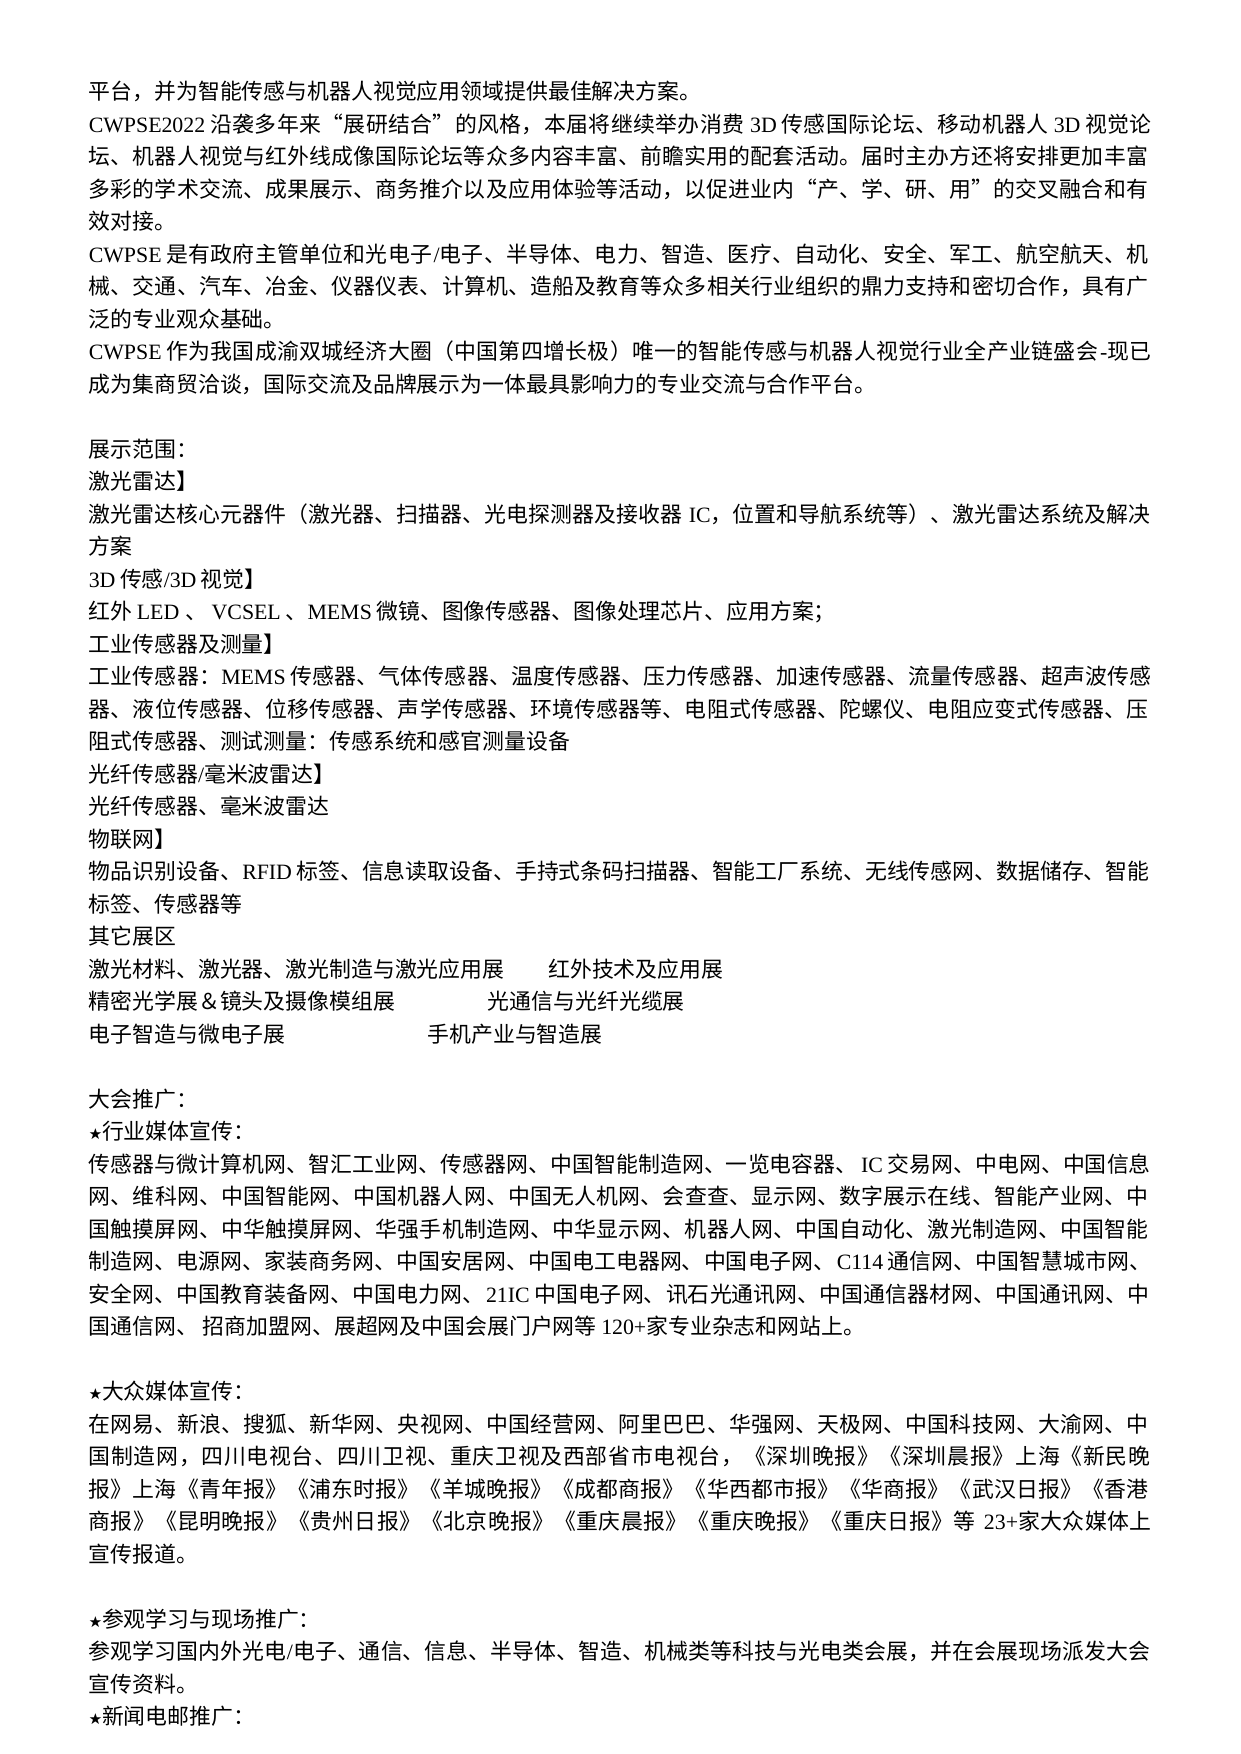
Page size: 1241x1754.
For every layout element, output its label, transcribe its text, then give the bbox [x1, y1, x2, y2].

text 光纤传感器/毫米波雷达】 [88, 756, 1152, 789]
text 大会推广： [88, 1081, 1152, 1114]
text 电子智造与微电子展 手机产业与智造展 [88, 1016, 1152, 1049]
text ★新闻电邮推广： [88, 1699, 1152, 1731]
text 展示范围： [88, 431, 1152, 464]
text 物品识别设备、RFID标签、信息读取设备、手持式条码扫描器、智能工厂系统、无线传感网、数据储存、智能标签、传感器等 [88, 854, 1152, 919]
text ★参观学习与现场推广： [88, 1601, 1152, 1634]
text 其它展区 [88, 919, 1152, 951]
text CWPSE作为我国成渝双城经济大圈（中国第四增长极）唯一的智能传感与机器人视觉行业全产业链盛会-现已成为集商贸洽谈，国际交流及品牌展示为一体最具影响力的专业交流与合作平台。 [88, 334, 1152, 399]
text 精密光学展＆镜头及摄像模组展 光通信与光纤光缆展 [88, 984, 1152, 1016]
text 工业传感器：MEMS传感器、气体传感器、温度传感器、压力传感器、加速传感器、流量传感器、超声波传感器、液位传感器、位移传感器、声学传感器、环境传感器等、电阻式传感器、陀螺仪、电阻应变式传感器、压阻式传感器、测试测量：传感系统和感官测量设备 [88, 659, 1152, 756]
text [88, 74, 1152, 106]
text 传感器与微计算机网、智汇工业网、传感器网、中国智能制造网、一览电容器、IC交易网、中电网、中国信息网、维科网、中国智能网、中国机器人网、中国无人机网、会查查、显示网、数字展示在线、智能产业网、中国触摸屏网、中华触摸屏网、华强手机制造网、中华显示网、机器人网、中国自动化、激光制造网、中国智能制造网、电源网、家装商务网、中国安居网、中国电工电器网、中国电子网、C114通信网、中国智慧城市网、安全网、中国教育装备网、中国电力网、21IC中国电子网、讯石光通讯网、中国通信器材网、中国通讯网、中国通信网、 招商加盟网、展超网及中国会展门户网等120+家专业杂志和网站上。 [88, 1146, 1152, 1341]
text 激光雷达】 [88, 464, 1152, 496]
text ★行业媒体宣传： [88, 1114, 1152, 1146]
text 物联网】 [88, 821, 1152, 854]
text 激光雷达核心元器件（激光器、扫描器、光电探测器及接收器IC，位置和导航系统等）、激光雷达系统及解决方案 [88, 496, 1152, 561]
text CWPSE是有政府主管单位和光电子/电子、半导体、电力、智造、医疗、自动化、安全、军工、航空航天、机械、交通、汽车、冶金、仪器仪表、计算机、造船及教育等众多相关行业组织的鼎力支持和密切合作，具有广泛的专业观众基础。 [88, 236, 1152, 334]
text 激光材料、激光器、激光制造与激光应用展 红外技术及应用展 [88, 951, 1152, 984]
text 光纤传感器、毫米波雷达 [88, 789, 1152, 821]
text 参观学习国内外光电/电子、通信、信息、半导体、智造、机械类等科技与光电类会展，并在会展现场派发大会宣传资料。 [88, 1634, 1152, 1699]
text ★大众媒体宣传： [88, 1374, 1152, 1406]
text CWPSE2022沿袭多年来“展研结合”的风格，本届将继续举办消费3D传感国际论坛、移动机器人3D视觉论坛、机器人视觉与红外线成像国际论坛等众多内容丰富、前瞻实用的配套活动。届时主办方还将安排更加丰富多彩的学术交流、成果展示、商务推介以及应用体验等活动，以促进业内“产、学、研、用”的交叉融合和有效对接。 [88, 106, 1152, 236]
text 工业传感器及测量】 [88, 626, 1152, 659]
text 3D传感/3D视觉】 [88, 561, 1152, 594]
text 红外LED 、 VCSEL 、MEMS微镜、图像传感器、图像处理芯片、应用方案； [88, 594, 1152, 626]
text 在网易、新浪、搜狐、新华网、央视网、中国经营网、阿里巴巴、华强网、天极网、中国科技网、大渝网、中国制造网，四川电视台、四川卫视、重庆卫视及西部省市电视台，《深圳晚报》《深圳晨报》上海《新民晚报》上海《青年报》《浦东时报》《羊城晚报》《成都商报》《华西都市报》《华商报》《武汉日报》《香港商报》《昆明晚报》《贵州日报》《北京晚报》《重庆晨报》《重庆晚报》《重庆日报》等23+家大众媒体上宣传报道。 [88, 1406, 1152, 1569]
